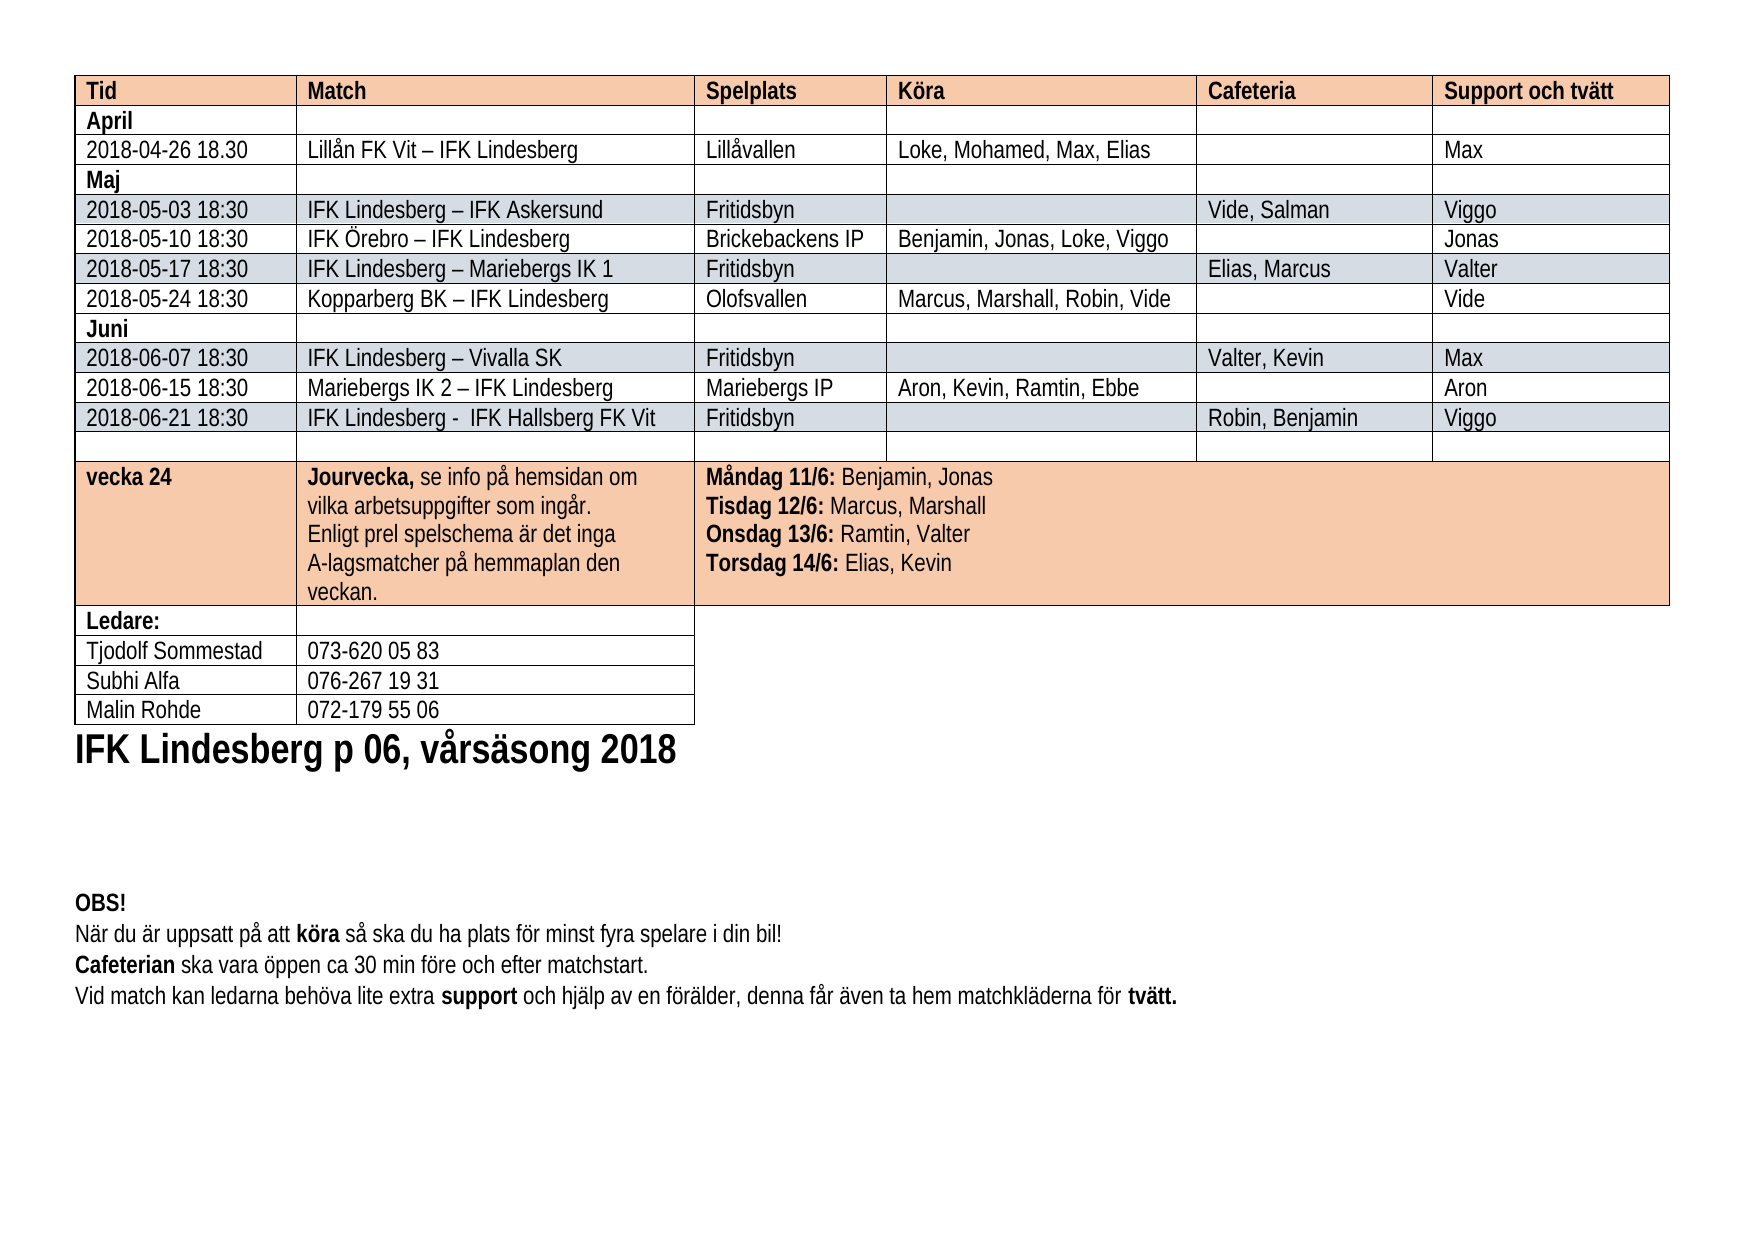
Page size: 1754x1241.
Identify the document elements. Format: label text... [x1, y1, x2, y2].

table_cell Fritidsbyn [695, 403, 886, 431]
text IFK Lindesberg p 06, vårsäsong 2018 [75, 725, 1679, 773]
table_cell Vide, Salman [1197, 195, 1432, 223]
table_cell [1197, 314, 1432, 342]
table_cell Jourvecka, se info på hemsidan om vilka arbetsuppgifter som ingår. Enligt prel spelschema är det inga A-lagsmatcher på hemmaplan den veckan. [297, 462, 694, 605]
table_cell 2018-06-15 18:30 [76, 373, 296, 402]
table_header Support och tvätt [1433, 76, 1669, 105]
table_cell Lillån FK Vit – IFK Lindesberg [297, 135, 694, 164]
table_cell Fritidsbyn [695, 195, 886, 223]
table_header Cafeteria [1197, 76, 1432, 105]
table_cell 2018-06-21 18:30 [76, 403, 296, 431]
table_cell Elias, Marcus [1197, 254, 1432, 283]
table_cell IFK Lindesberg - IFK Hallsberg FK Vit [297, 403, 694, 431]
table_cell vecka 24 [76, 462, 296, 605]
table_header Match [297, 76, 694, 105]
table_cell Valter [1433, 254, 1669, 283]
table_cell [297, 432, 694, 461]
table_cell Viggo [1433, 403, 1669, 431]
table_cell [1197, 165, 1432, 194]
table_cell [887, 254, 1196, 283]
table_cell [1433, 432, 1669, 461]
table_cell Loke, Mohamed, Max, Elias [887, 135, 1196, 164]
table_cell Ledare: [76, 606, 296, 635]
table_cell [695, 314, 886, 342]
table_cell Benjamin, Jonas, Loke, Viggo [887, 225, 1196, 253]
table_cell [1197, 284, 1432, 312]
table_cell Vide [1433, 284, 1669, 312]
table_cell [887, 195, 1196, 223]
table_cell IFK Lindesberg – Mariebergs IK 1 [297, 254, 694, 283]
table_cell IFK Lindesberg – IFK Askersund [297, 195, 694, 223]
table_cell [76, 432, 296, 461]
table_cell Lillåvallen [695, 135, 886, 164]
table_cell [1433, 165, 1669, 194]
table_cell [297, 606, 694, 635]
table_cell [887, 432, 1196, 461]
table_header Köra [887, 76, 1196, 105]
table_cell [887, 343, 1196, 372]
table_cell 073-620 05 83 [297, 636, 694, 664]
table_cell Aron [1433, 373, 1669, 402]
table_cell Olofsvallen [695, 284, 886, 312]
table_cell Valter, Kevin [1197, 343, 1432, 372]
table_cell [695, 165, 886, 194]
table_cell [695, 432, 886, 461]
table_cell Fritidsbyn [695, 343, 886, 372]
table_cell [695, 106, 886, 134]
table_cell April [76, 106, 296, 134]
table_cell [887, 165, 1196, 194]
table_cell IFK Örebro – IFK Lindesberg [297, 225, 694, 253]
table_cell [887, 106, 1196, 134]
table_cell 072-179 55 06 [297, 695, 694, 724]
table_cell Maj [76, 165, 296, 194]
table_cell Fritidsbyn [695, 254, 886, 283]
table_cell Mariebergs IK 2 – IFK Lindesberg [297, 373, 694, 402]
table_cell 076-267 19 31 [297, 666, 694, 694]
table_cell Måndag 11/6: Benjamin, Jonas Tisdag 12/6: Marcus, Marshall Onsdag 13/6: Ramtin, Valter Torsdag 14/6: Elias, Kevin [695, 462, 1669, 605]
table_cell 2018-04-26 18.30 [76, 135, 296, 164]
table_cell [1197, 373, 1432, 402]
table_cell [297, 314, 694, 342]
table_cell [297, 106, 694, 134]
table_cell [1197, 432, 1432, 461]
table_cell Viggo [1433, 195, 1669, 223]
table_cell Robin, Benjamin [1197, 403, 1432, 431]
table_cell IFK Lindesberg – Vivalla SK [297, 343, 694, 372]
table_cell 2018-06-07 18:30 [76, 343, 296, 372]
table_cell Brickebackens IP [695, 225, 886, 253]
table_cell [1433, 106, 1669, 134]
table_cell Max [1433, 343, 1669, 372]
table_cell [1433, 314, 1669, 342]
table_cell Tjodolf Sommestad [76, 636, 296, 664]
table_cell [297, 165, 694, 194]
table_cell 2018-05-24 18:30 [76, 284, 296, 312]
table_cell Kopparberg BK – IFK Lindesberg [297, 284, 694, 312]
table_header Tid [76, 76, 296, 105]
table_header Spelplats [695, 76, 886, 105]
table_cell [1197, 225, 1432, 253]
table_cell Malin Rohde [76, 695, 296, 724]
table_cell Jonas [1433, 225, 1669, 253]
table_cell [887, 314, 1196, 342]
table_cell [1197, 106, 1432, 134]
table_cell 2018-05-10 18:30 [76, 225, 296, 253]
table_cell 2018-05-17 18:30 [76, 254, 296, 283]
table_cell [1197, 135, 1432, 164]
table_cell [887, 403, 1196, 431]
table_cell Juni [76, 314, 296, 342]
table_cell Mariebergs IP [695, 373, 886, 402]
table_cell Max [1433, 135, 1669, 164]
table_cell Aron, Kevin, Ramtin, Ebbe [887, 373, 1196, 402]
table_cell 2018-05-03 18:30 [76, 195, 296, 223]
table_cell Marcus, Marshall, Robin, Vide [887, 284, 1196, 312]
text OBS! När du är uppsatt på att köra så ska du ha plats för minst fyra spelare i din bil! Cafeterian ska vara öppen ca 30 min före och efter matchstart. Vid match kan ledarna behöva lite extra support och hjälp av en förälder, denna får även ta hem matchkläderna för tvätt. [75, 888, 1679, 1010]
table_cell Subhi Alfa [76, 666, 296, 694]
